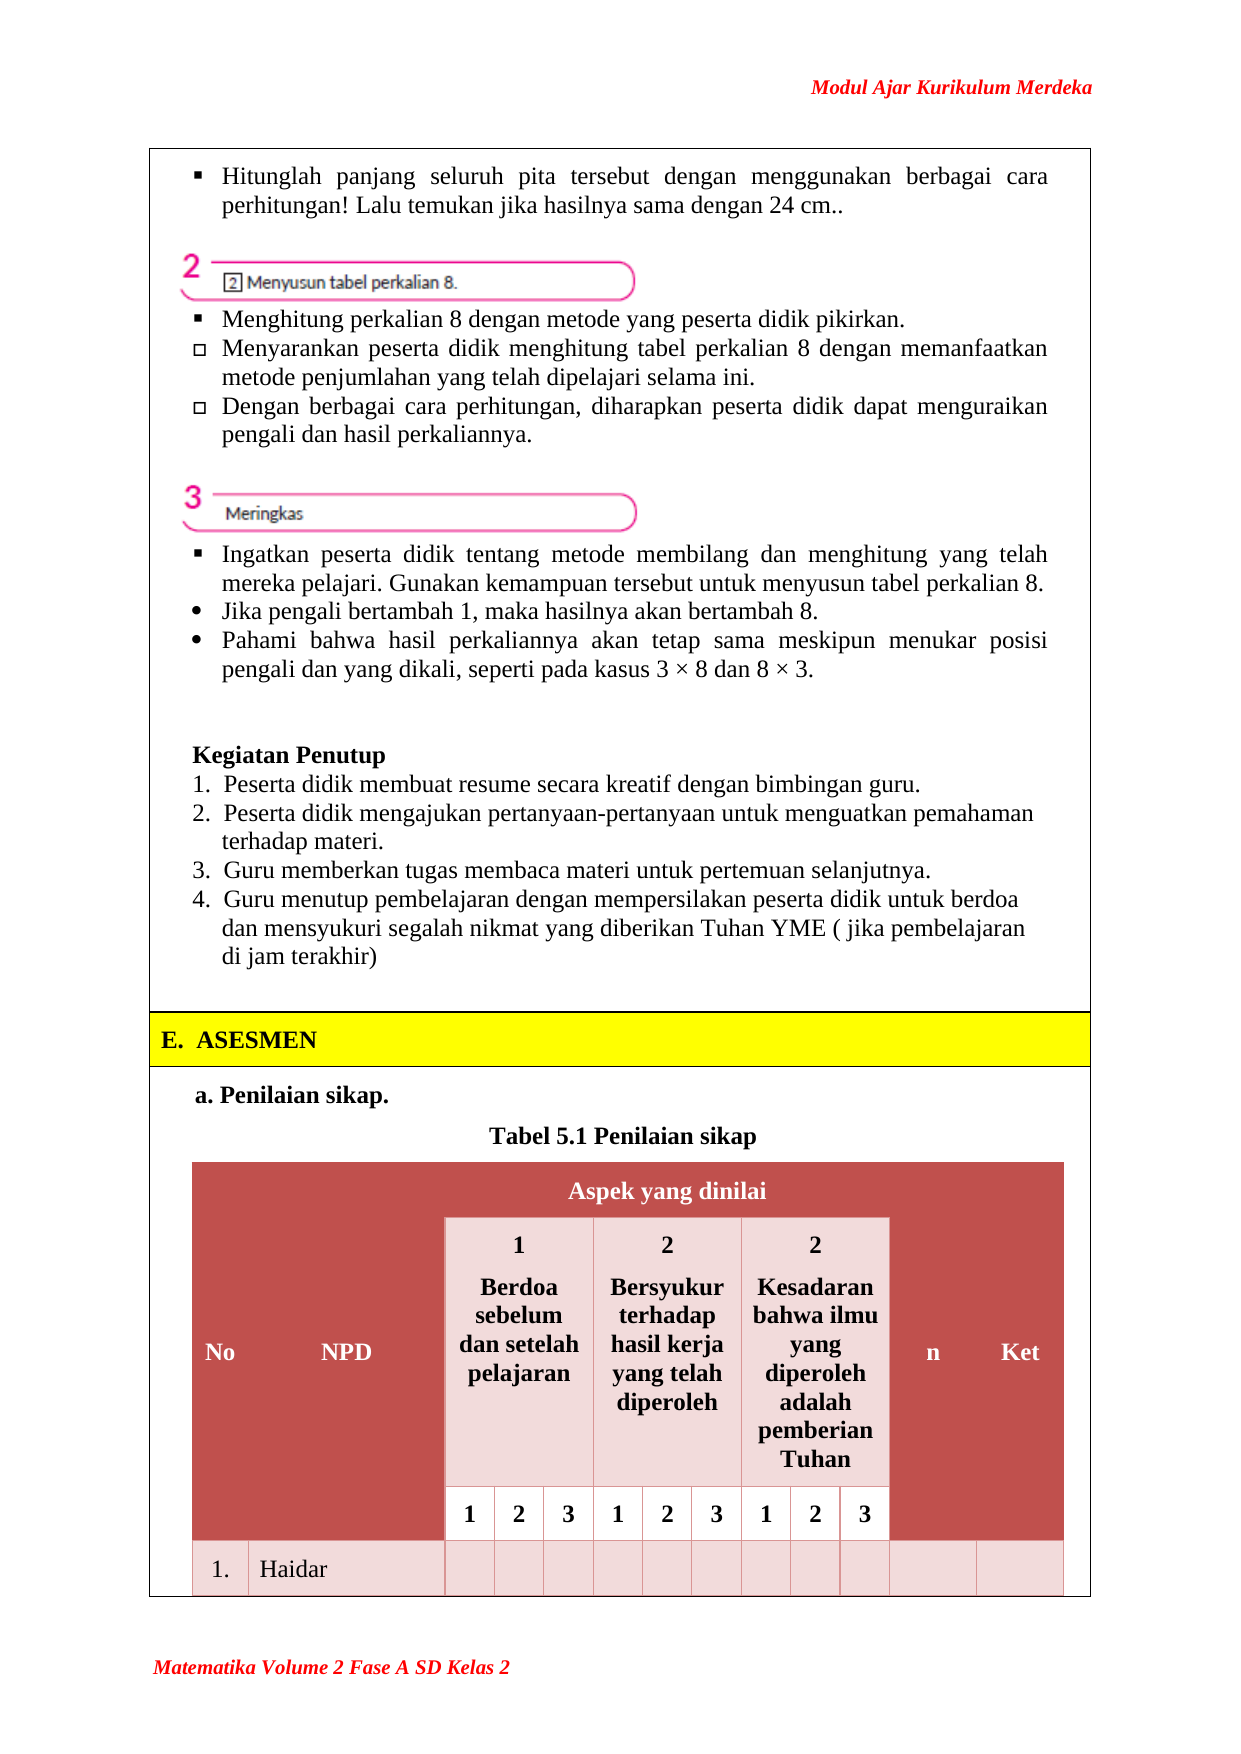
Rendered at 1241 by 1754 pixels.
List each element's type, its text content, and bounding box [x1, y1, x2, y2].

picture [177, 476, 645, 539]
table_cell E. ASESMEN [150, 1013, 1090, 1066]
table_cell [150, 1067, 1090, 1596]
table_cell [150, 149, 1090, 1011]
picture [177, 246, 640, 305]
